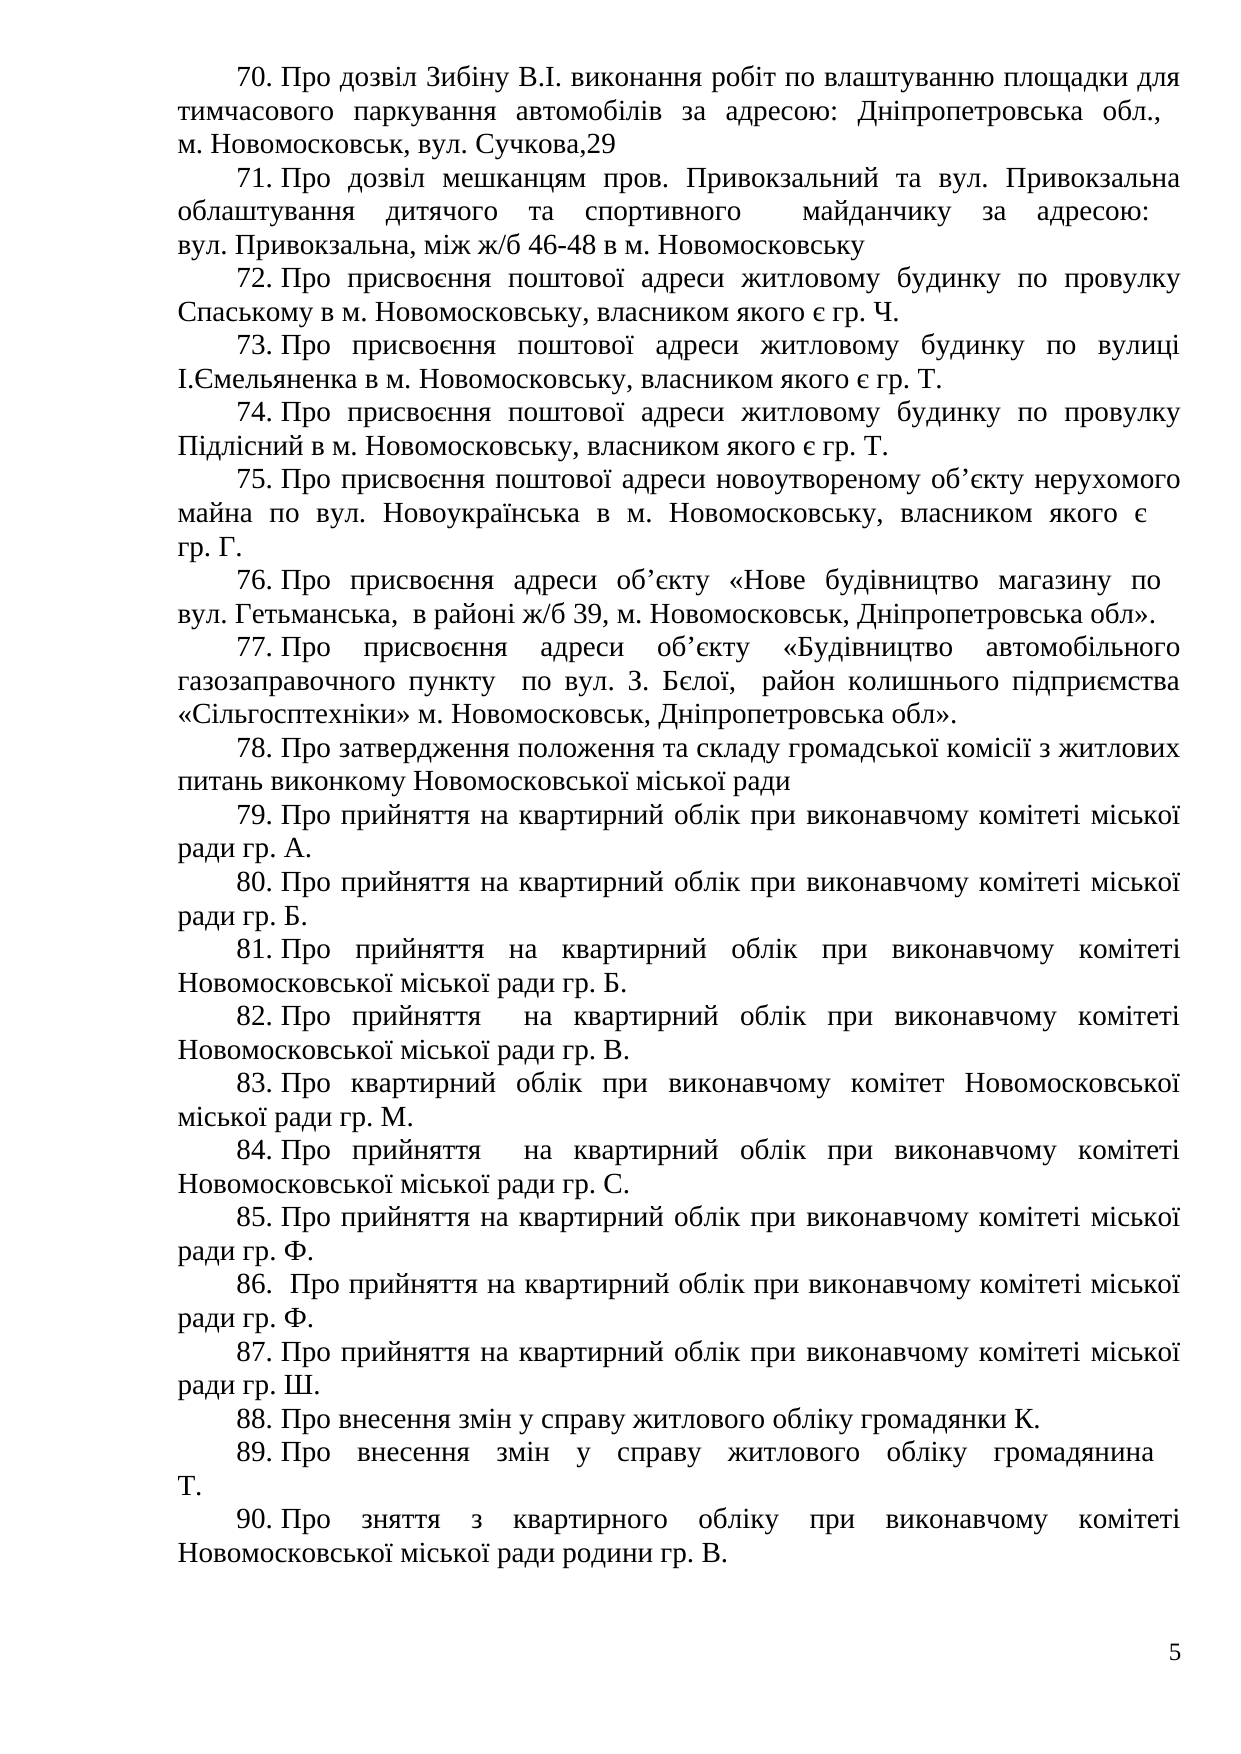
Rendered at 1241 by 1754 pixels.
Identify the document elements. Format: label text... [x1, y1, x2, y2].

list Про затвердження положення та складу громадської комісії з житлових питань виконкому Новомосковської міської ради [177, 730, 1181, 797]
list Про зняття з квартирного обліку при виконавчому комітеті Новомосковської міської ради родини гр. В. [177, 1501, 1181, 1568]
list Про внесення змін у справу житлового обліку громадянина Т. [177, 1434, 1181, 1501]
list Про прийняття на квартирний облік при виконавчому комітеті міської ради гр. Ш. [177, 1334, 1181, 1401]
list Про присвоєння адреси об’єкту «Будівництво автомобільного газозаправочного пункту по вул. З. Бєлої, район колишнього підприємства «Сільгосптехніки» м. Новомосковськ, Дніпропетровська обл». [177, 629, 1181, 730]
list Про присвоєння адреси об’єкту «Нове будівництво магазину по вул. Гетьманська, в районі ж/б 39, м. Новомосковськ, Дніпропетровська обл». [177, 562, 1181, 629]
list Про квартирний облік при виконавчому комітет Новомосковської міської ради гр. М. [177, 1065, 1181, 1132]
list Про прийняття на квартирний облік при виконавчому комітеті міської ради гр. А. [177, 797, 1181, 864]
list Про прийняття на квартирний облік при виконавчому комітеті міської ради гр. Ф. [177, 1267, 1181, 1334]
list Про присвоєння поштової адреси житловому будинку по провулку Спаському в м. Новомосковську, власником якого є гр. Ч. [177, 260, 1181, 327]
list Про внесення змін у справу житлового обліку громадянки К. [177, 1401, 1181, 1434]
list Про дозвіл Зибіну В.І. виконання робіт по влаштуванню площадки для тимчасового паркування автомобілів за адресою: Дніпропетровська обл., м. Новомосковськ, вул. Сучкова,29 [177, 59, 1181, 160]
list Про присвоєння поштової адреси новоутвореному об’єкту нерухомого майна по вул. Новоукраїнська в м. Новомосковську, власником якого є гр. Г. [177, 462, 1181, 562]
list Про присвоєння поштової адреси житловому будинку по вулиці І.Ємельяненка в м. Новомосковську, власником якого є гр. Т. [177, 327, 1181, 394]
list Про прийняття на квартирний облік при виконавчому комітеті міської ради гр. Б. [177, 864, 1181, 931]
list Про присвоєння поштової адреси житловому будинку по провулку Підлісний в м. Новомосковську, власником якого є гр. Т. [177, 394, 1181, 462]
list Про прийняття на квартирний облік при виконавчому комітеті Новомосковської міської ради гр. С. [177, 1132, 1181, 1199]
list Про прийняття на квартирний облік при виконавчому комітеті Новомосковської міської ради гр. В. [177, 998, 1181, 1065]
list Про прийняття на квартирний облік при виконавчому комітеті міської ради гр. Ф. [177, 1199, 1181, 1267]
list Про прийняття на квартирний облік при виконавчому комітеті Новомосковської міської ради гр. Б. [177, 931, 1181, 998]
list Про дозвіл мешканцям пров. Привокзальний та вул. Привокзальна облаштування дитячого та спортивного майданчику за адресою: вул. Привокзальна, між ж/б 46-48 в м. Новомосковську [177, 160, 1181, 260]
